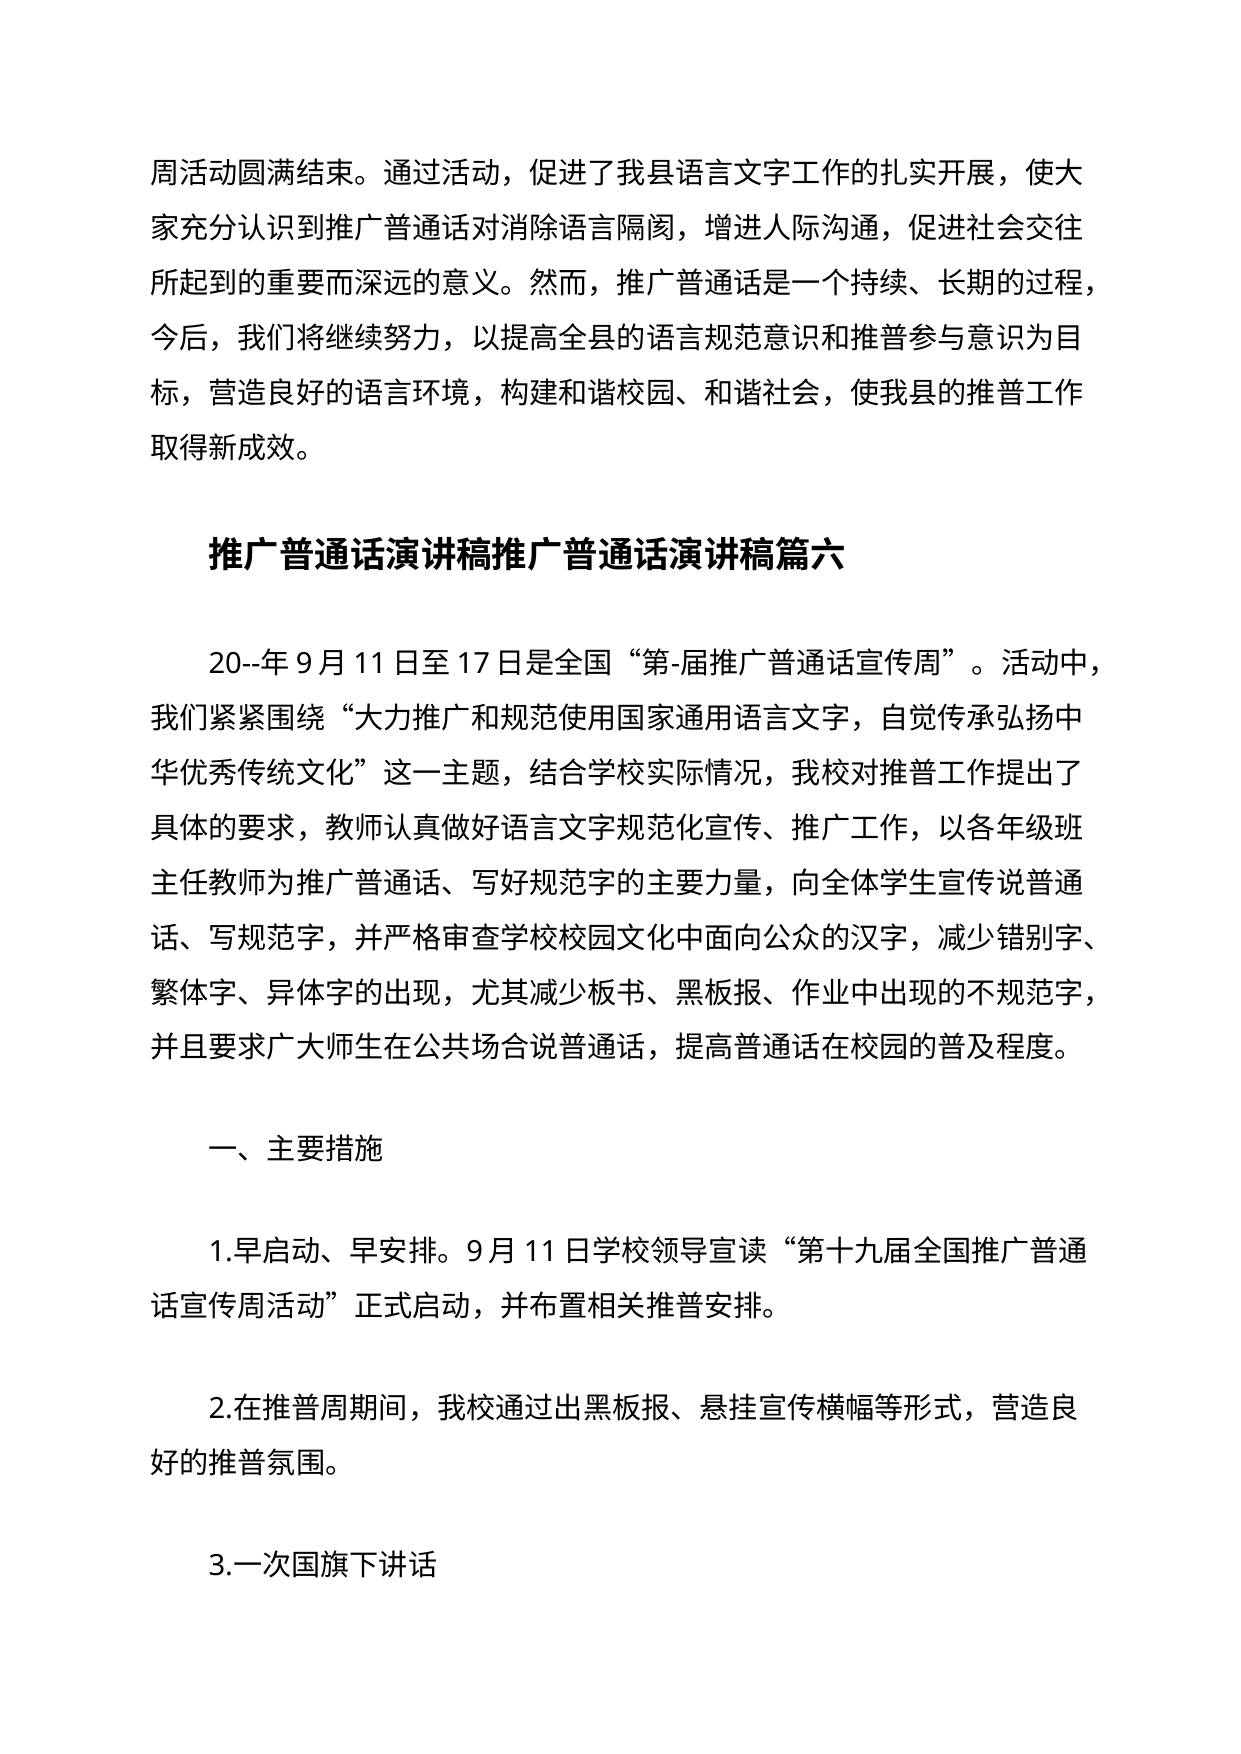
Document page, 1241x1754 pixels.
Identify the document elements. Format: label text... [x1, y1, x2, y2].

text 一、主要措施 [150, 1126, 1090, 1168]
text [150, 150, 1090, 467]
text 2.在推普周期间，我校通过出黑板报、悬挂宣传横幅等形式，营造良好的推普氛围。 [150, 1384, 1090, 1482]
text 1.早启动、早安排。9月11日学校领导宣读“第十九届全国推广普通话宣传周活动”正式启动，并布置相关推普安排。 [150, 1228, 1090, 1325]
text 3.一次国旗下讲话 [150, 1541, 1090, 1583]
text 推广普通话演讲稿推广普通话演讲稿篇六 [150, 526, 1090, 577]
text 20--年9月11日至17日是全国“第-届推广普通话宣传周”。活动中，我们紧紧围绕“大力推广和规范使用国家通用语言文字，自觉传承弘扬中华优秀传统文化”这一主题，结合学校实际情况，我校对推普工作提出了具体的要求，教师认真做好语言文字规范化宣传、推广工作，以各年级班主任教师为推广普通话、写好规范字的主要力量，向全体学生宣传说普通话、写规范字，并严格审查学校校园文化中面向公众的汉字，减少错别字、繁体字、异体字的出现，尤其减少板书、黑板报、作业中出现的不规范字，并且要求广大师生在公共场合说普通话，提高普通话在校园的普及程度。 [150, 640, 1090, 1066]
